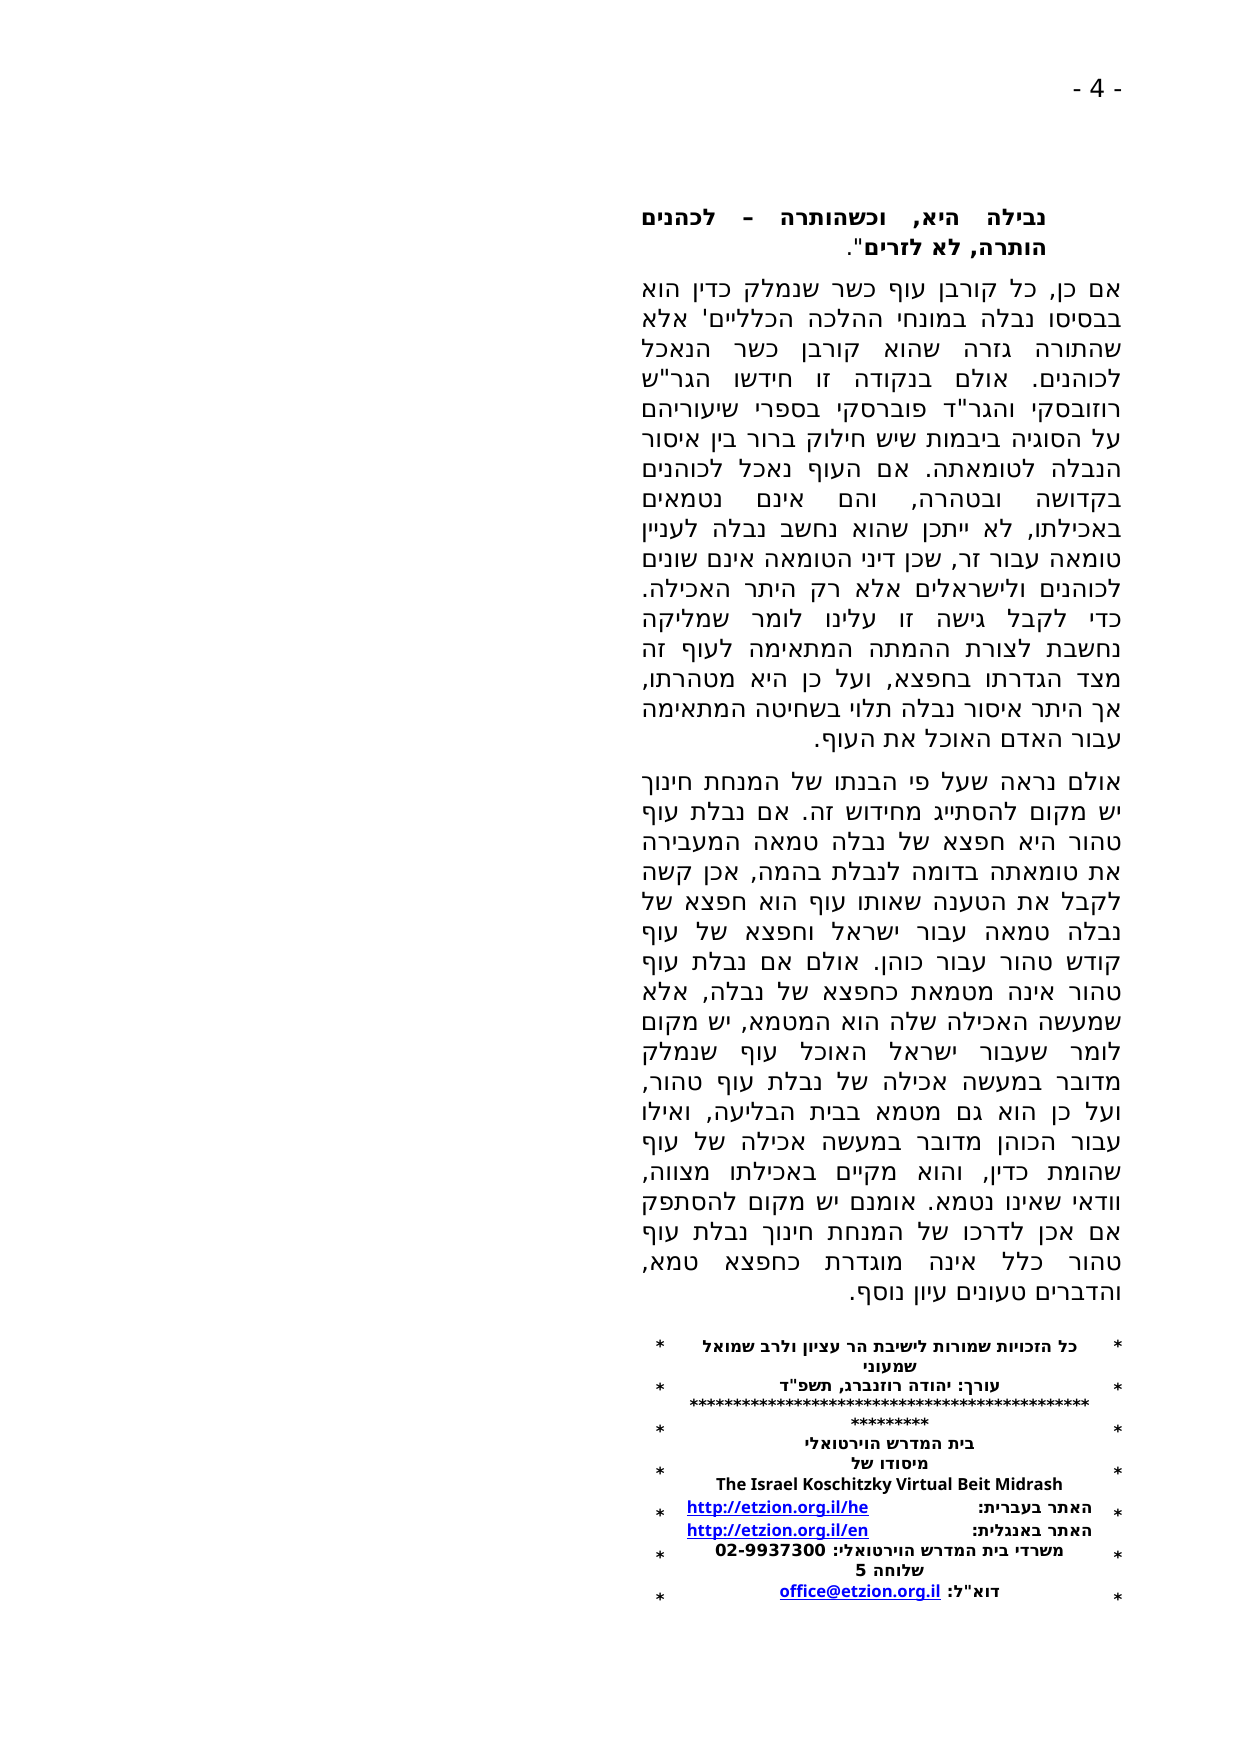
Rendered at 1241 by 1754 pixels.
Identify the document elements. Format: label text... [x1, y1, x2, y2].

text אם כן, כל קורבן עוף כשר שנמלק כדין הוא בבסיסו נבלה במונחי ההלכה הכלליים' אלא שהתורה גזרה שהוא קורבן כשר הנאכל לכוהנים. אולם בנקודה זו חידשו הגר"ש רוזובסקי והגר"ד פוברסקי בספרי שיעוריהם על הסוגיה ביבמות שיש חילוק ברור בין איסור הנבלה לטומאתה. אם העוף נאכל לכוהנים בקדושה ובטהרה, והם אינם נטמאים באכילתו, לא ייתכן שהוא נחשב נבלה לעניין טומאה עבור זר, שכן דיני הטומאה אינם שונים לכוהנים ולישראלים אלא רק היתר האכילה. כדי לקבל גישה זו עלינו לומר שמליקה נחשבת לצורת ההמתה המתאימה לעוף זה מצד הגדרתו בחפצא, ועל כן היא מטהרתו, אך היתר איסור נבלה תלוי בשחיטה המתאימה עבור האדם האוכל את העוף. [641, 274, 1122, 754]
text אולם נראה שעל פי הבנתו של המנחת חינוך יש מקום להסתייג מחידוש זה. אם נבלת עוף טהור היא חפצא של נבלה טמאה המעבירה את טומאתה בדומה לנבלת בהמה, אכן קשה לקבל את הטענה שאותו עוף הוא חפצא של נבלה טמאה עבור ישראל וחפצא של עוף קודש טהור עבור כוהן. אולם אם נבלת עוף טהור אינה מטמאת כחפצא של נבלה, אלא שמעשה האכילה שלה הוא המטמא, יש מקום לומר שעבור ישראל האוכל עוף שנמלק מדובר במעשה אכילה של נבלת עוף טהור, ועל כן הוא גם מטמא בבית הבליעה, ואילו עבור הכוהן מדובר במעשה אכילה של עוף שהומת כדין, והוא מקיים באכילתו מצווה, וודאי שאינו נטמא. אומנם יש מקום להסתפק אם אכן לדרכו של המנחת חינוך נבלת עוף טהור כלל אינה מוגדרת כחפצא טמא, והדברים טעונים עיון נוסף. [641, 766, 1122, 1306]
table_header * * * * * * * [646, 1337, 676, 1632]
table_header * * * * * * * [1104, 1337, 1133, 1632]
table_header כל הזכויות שמורות לישיבת הר עציון ולרב שמואל שמעוני עורך: יהודה רוזנברג, תשפ"ד ******************************************************* בית המדרש הוירטואלי מיסודו של The Israel Koschitzky Virtual Beit Midrash האתר בעברית: http://etzion.org.il/he האתר באנגלית: http://etzion.org.il/en משרדי בית המדרש הוירטואלי: 02-9937300 שלוחה 5 דוא"ל: office@etzion.org.il [676, 1337, 1104, 1632]
text "זר שאכל כזית מחטאת העוף לוקה שתים, אחת משום זר שאכל את הקדש ואחת משום אוכל נבילה, שכל מליקה נבילה היא, וכשהותרה – לכהנים הותרה, לא לזרים". [641, 201, 1047, 261]
